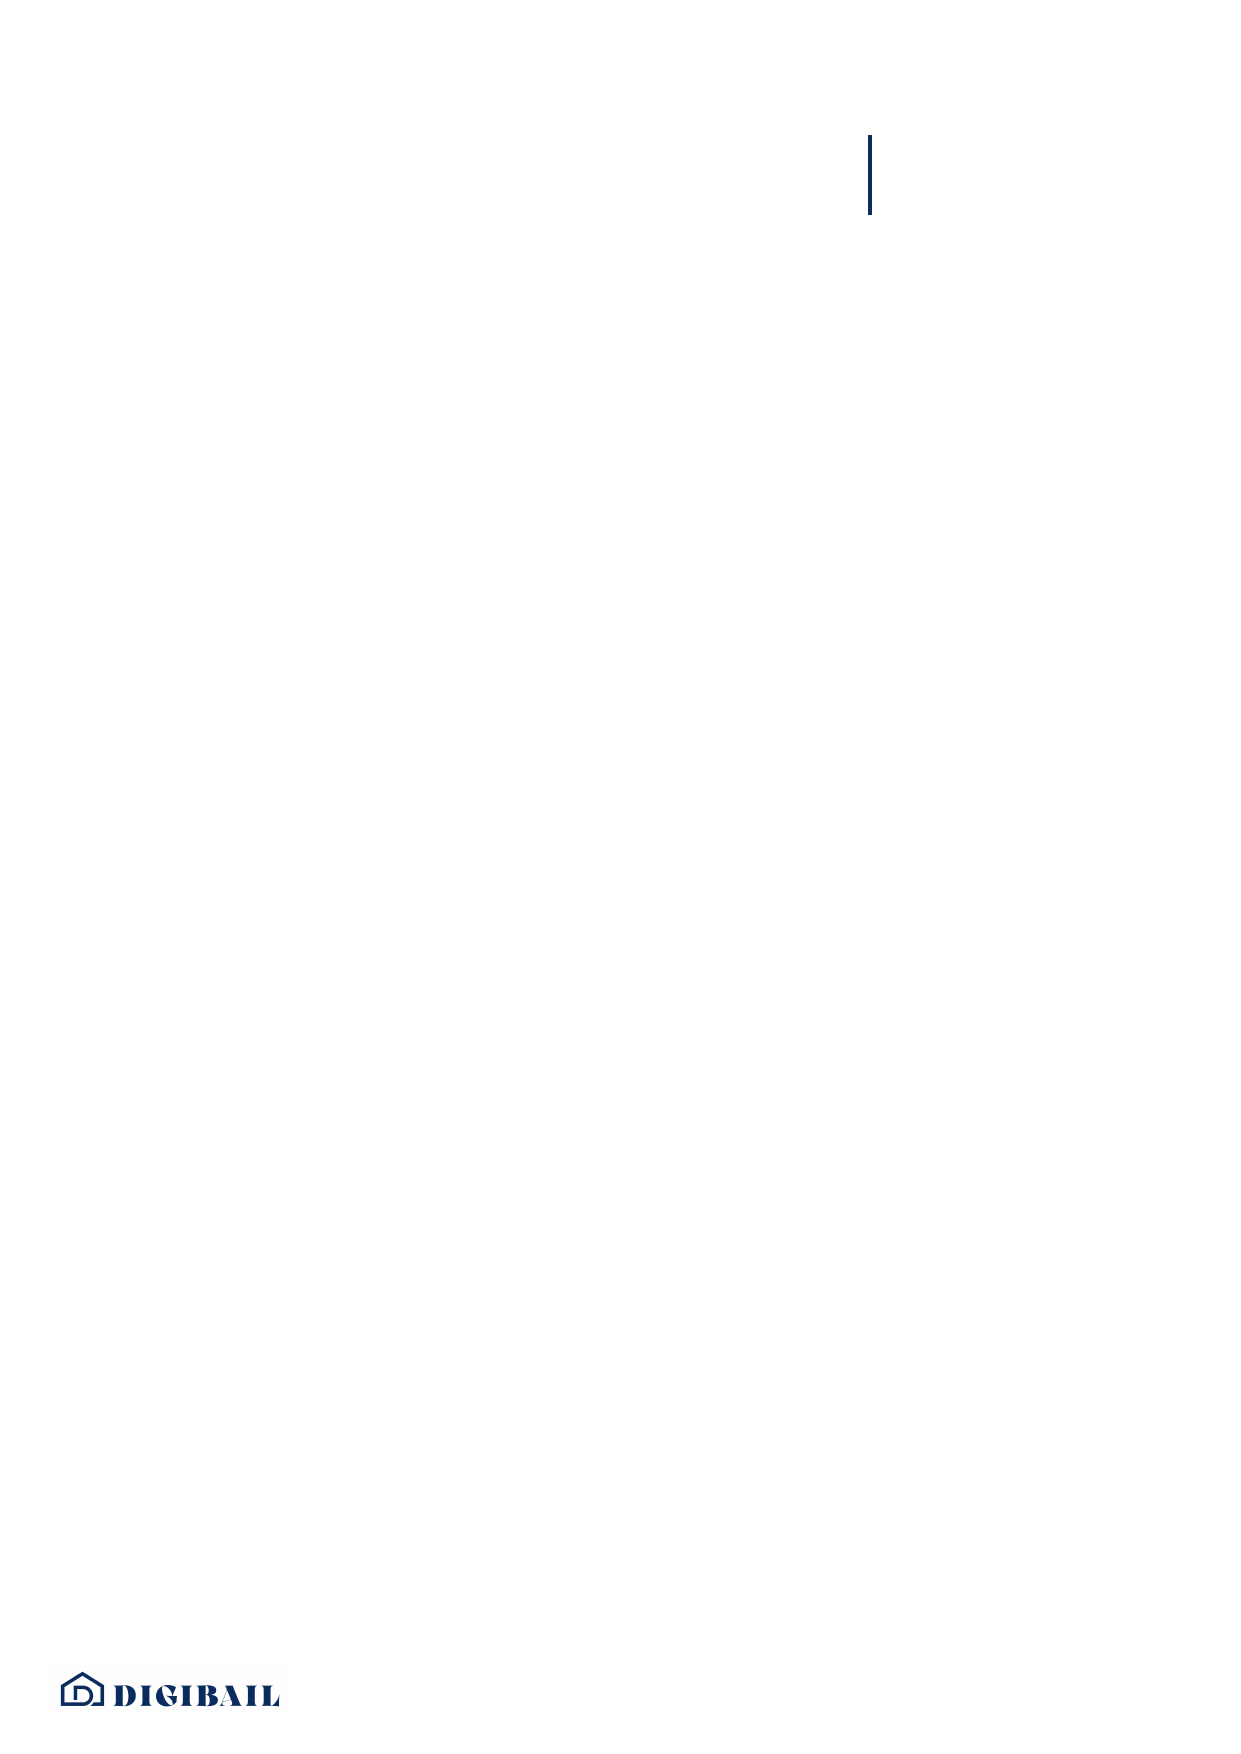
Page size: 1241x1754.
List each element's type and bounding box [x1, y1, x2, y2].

picture [47, 1665, 288, 1715]
